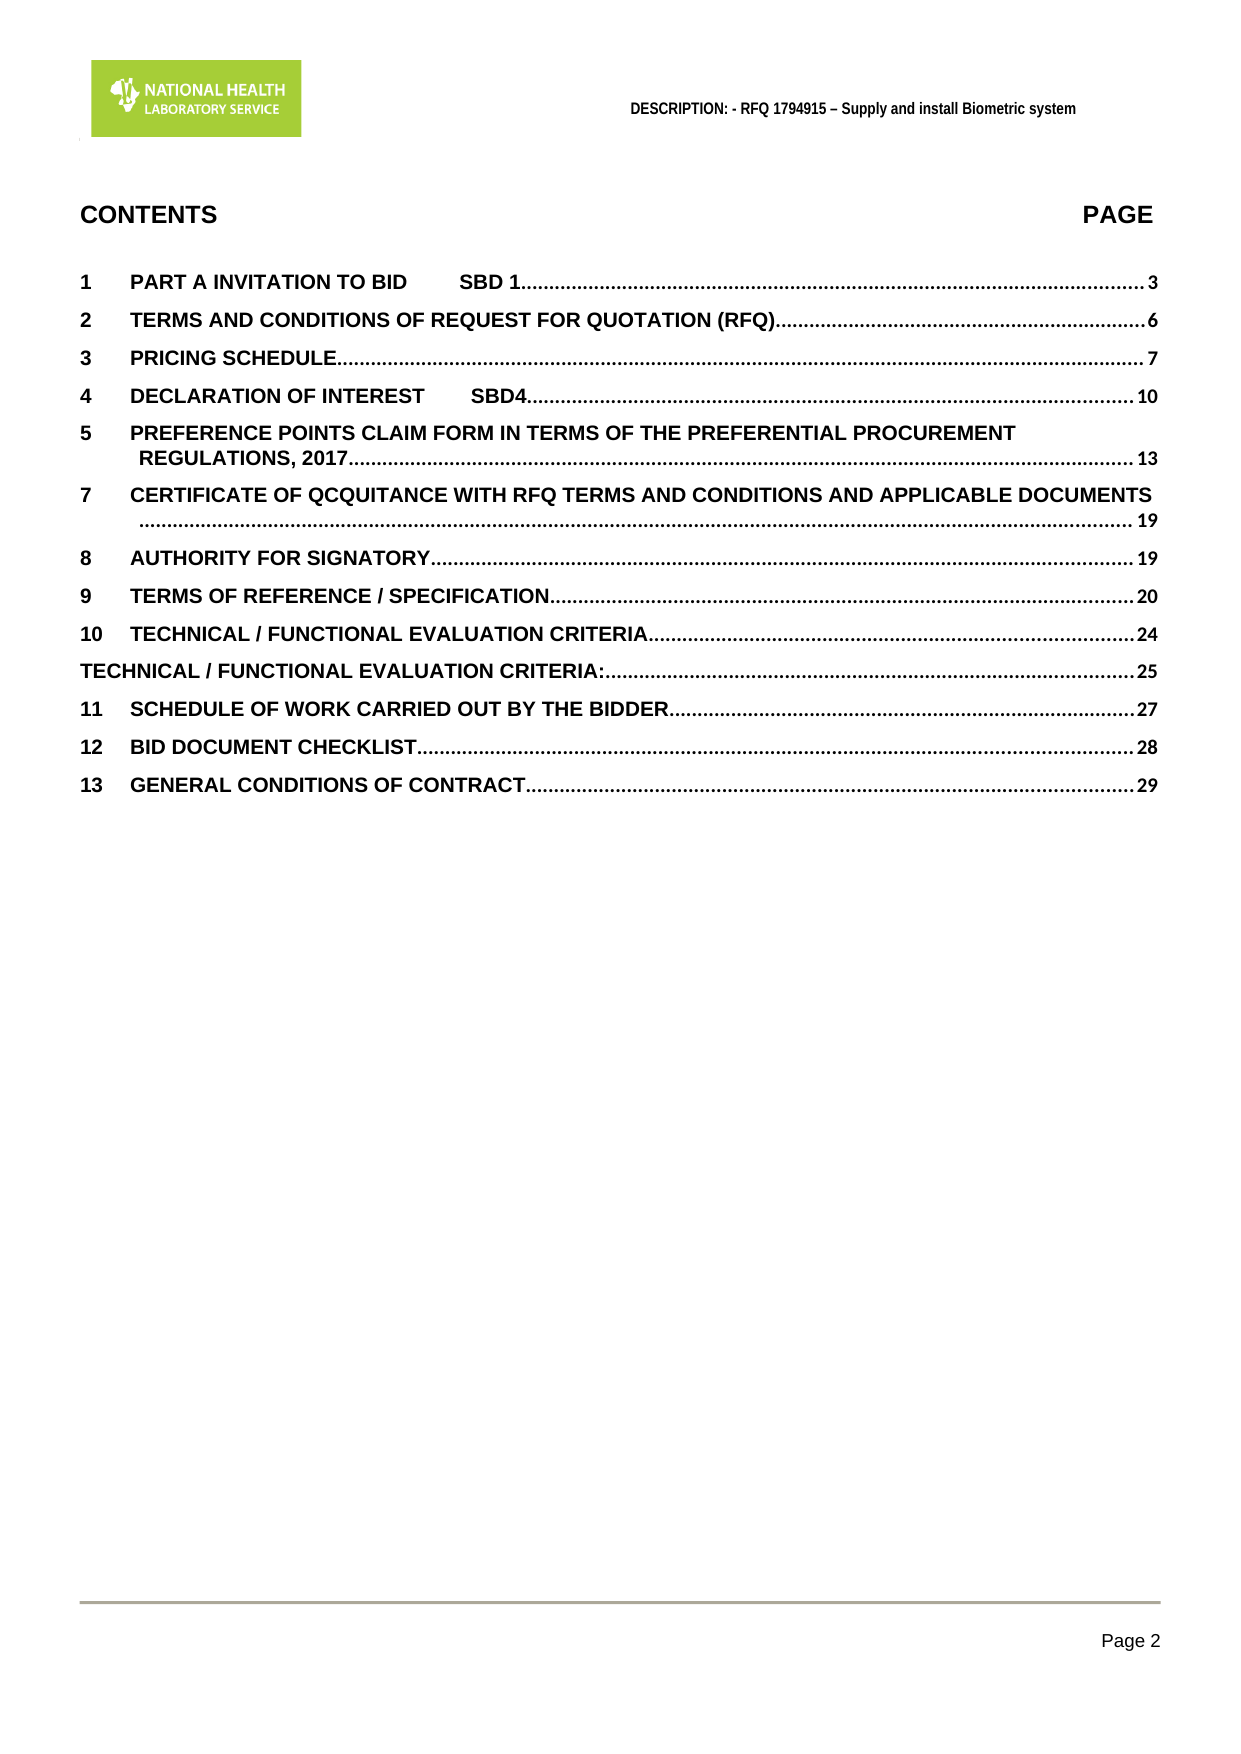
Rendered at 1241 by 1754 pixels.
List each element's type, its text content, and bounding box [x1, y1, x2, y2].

text TECHNICAL / FUNCTIONAL EVALUATION CRITERIA: 25 [80, 659, 1161, 684]
text CONTENTS PAGE [80, 200, 1161, 229]
text 4 DECLARATION OF INTEREST SBD4 10 [80, 383, 1161, 409]
text 13 GENERAL CONDITIONS OF CONTRACT 29 [80, 772, 1161, 798]
picture [91, 60, 302, 137]
text 8 AUTHORITY FOR SIGNATORY 19 [80, 545, 1161, 570]
text 1 PART A Invitation to Bid SBD 1 3 [80, 269, 1161, 295]
text 2 TERMS AND CONDITIONS OF REQUEST FOR QUOTATION (RFQ) 6 [80, 307, 1161, 333]
text 5 PREFERENCE POINTS CLAIM FORM IN TERMS OF THE PREFERENTIAL PROCUREMENT REGULATIONS, 2017 13 [80, 421, 1161, 471]
text 10 TECHNICAL / FUNCTIONAL EVALUATION CRITERIA 24 [80, 621, 1161, 646]
text 9 TERMS OF REFERENCE / SPECIFICATION 20 [80, 583, 1161, 608]
text 7 CERTIFICATE OF QCQUITANCE WITH RFQ TERMS AND CONDITIONS AND APPLICABLE DOCUMENTS 19 [80, 483, 1161, 532]
text 12 BID DOCUMENT CHECKLIST 28 [80, 734, 1161, 760]
text 11 SCHEDULE OF WORK CARRIED OUT BY THE BIDDER 27 [80, 697, 1161, 722]
text 3 PRICING SCHEDULE 7 [80, 345, 1161, 371]
